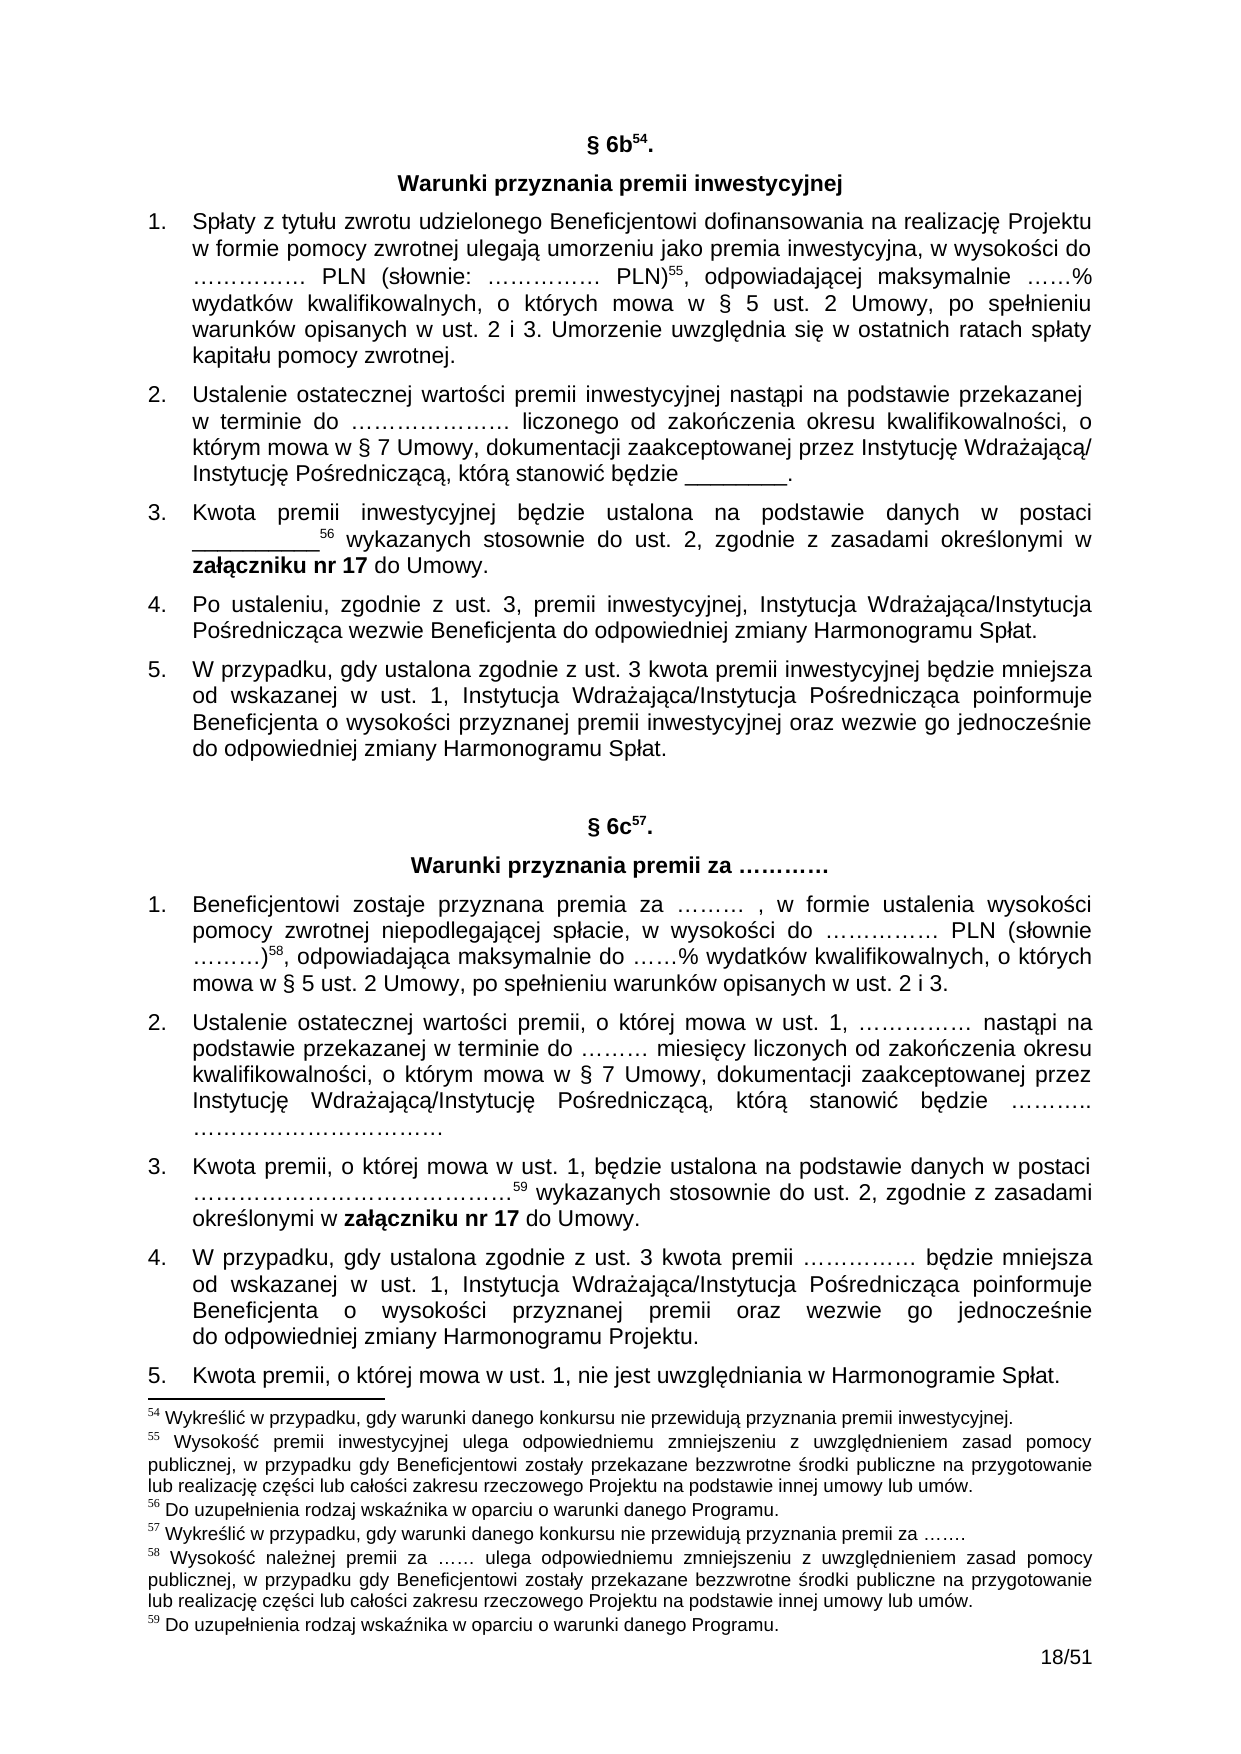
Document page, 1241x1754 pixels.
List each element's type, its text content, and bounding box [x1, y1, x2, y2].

list W przypadku, gdy ustalona zgodnie z ust. 3 kwota premii inwestycyjnej będzie mniejsza od wskazanej w ust. 1, Instytucja Wdrażająca/Instytucja Pośrednicząca poinformuje Beneficjenta o wysokości przyznanej premii inwestycyjnej oraz wezwie go jednocześnie do odpowiedniej zmiany Harmonogramu Spłat. [148, 656, 1092, 761]
list Ustalenie ostatecznej wartości premii, o której mowa w ust. 1, …………… nastąpi na podstawie przekazanej w terminie do ……… miesięcy liczonych od zakończenia okresu kwalifikowalności, o którym mowa w § 7 Umowy, dokumentacji zaakceptowanej przez Instytucję Wdrażającą/Instytucję Pośredniczącą, którą stanowić będzie ……….. …………………………… [148, 1008, 1092, 1140]
text Warunki przyznania premii za ………… [148, 852, 1092, 878]
list Kwota premii, o której mowa w ust. 1, nie jest uwzględniania w Harmonogramie Spłat. [148, 1362, 1092, 1388]
list Spłaty z tytułu zwrotu udzielonego Beneficjentowi dofinansowania na realizację Projektu w formie pomocy zwrotnej ulegają umorzeniu jako premia inwestycyjna, w wysokości do …………… PLN (słownie: …………… PLN), odpowiadającej maksymalnie ……% wydatków kwalifikowalnych, o których mowa w § 5 ust. 2 Umowy, po spełnieniu warunków opisanych w ust. 2 i 3. Umorzenie uwzględnia się w ostatnich ratach spłaty kapitału pomocy zwrotnej. [148, 208, 1092, 369]
list Po ustaleniu, zgodnie z ust. 3, premii inwestycyjnej, Instytucja Wdrażająca/Instytucja Pośrednicząca wezwie Beneficjenta do odpowiedniej zmiany Harmonogramu Spłat. [148, 591, 1092, 643]
text § 6b. [148, 131, 1092, 157]
text Warunki przyznania premii inwestycyjnej [148, 169, 1092, 196]
list Kwota premii, o której mowa w ust. 1, będzie ustalona na podstawie danych w postaci …………………………………… wykazanych stosownie do ust. 2, zgodnie z zasadami określonymi w załączniku nr 17 do Umowy. [148, 1153, 1092, 1232]
text § 6c. [148, 813, 1092, 839]
list W przypadku, gdy ustalona zgodnie z ust. 3 kwota premii …………… będzie mniejsza od wskazanej w ust. 1, Instytucja Wdrażająca/Instytucja Pośrednicząca poinformuje Beneficjenta o wysokości przyznanej premii oraz wezwie go jednocześnie do odpowiedniej zmiany Harmonogramu Projektu. [148, 1244, 1092, 1350]
list Ustalenie ostatecznej wartości premii inwestycyjnej nastąpi na podstawie przekazanej w terminie do ………………… liczonego od zakończenia okresu kwalifikowalności, o którym mowa w § 7 Umowy, dokumentacji zaakceptowanej przez Instytucję Wdrażającą/ Instytucję Pośredniczącą, którą stanowić będzie ________. [148, 381, 1092, 487]
list Kwota premii inwestycyjnej będzie ustalona na podstawie danych w postaci __________ wykazanych stosownie do ust. 2, zgodnie z zasadami określonymi w załączniku nr 17 do Umowy. [148, 499, 1092, 578]
list Beneficjentowi zostaje przyznana premia za ……… , w formie ustalenia wysokości pomocy zwrotnej niepodlegającej spłacie, w wysokości do …………… PLN (słownie ………), odpowiadająca maksymalnie do ……% wydatków kwalifikowalnych, o których mowa w § 5 ust. 2 Umowy, po spełnieniu warunków opisanych w ust. 2 i 3. [148, 891, 1092, 996]
